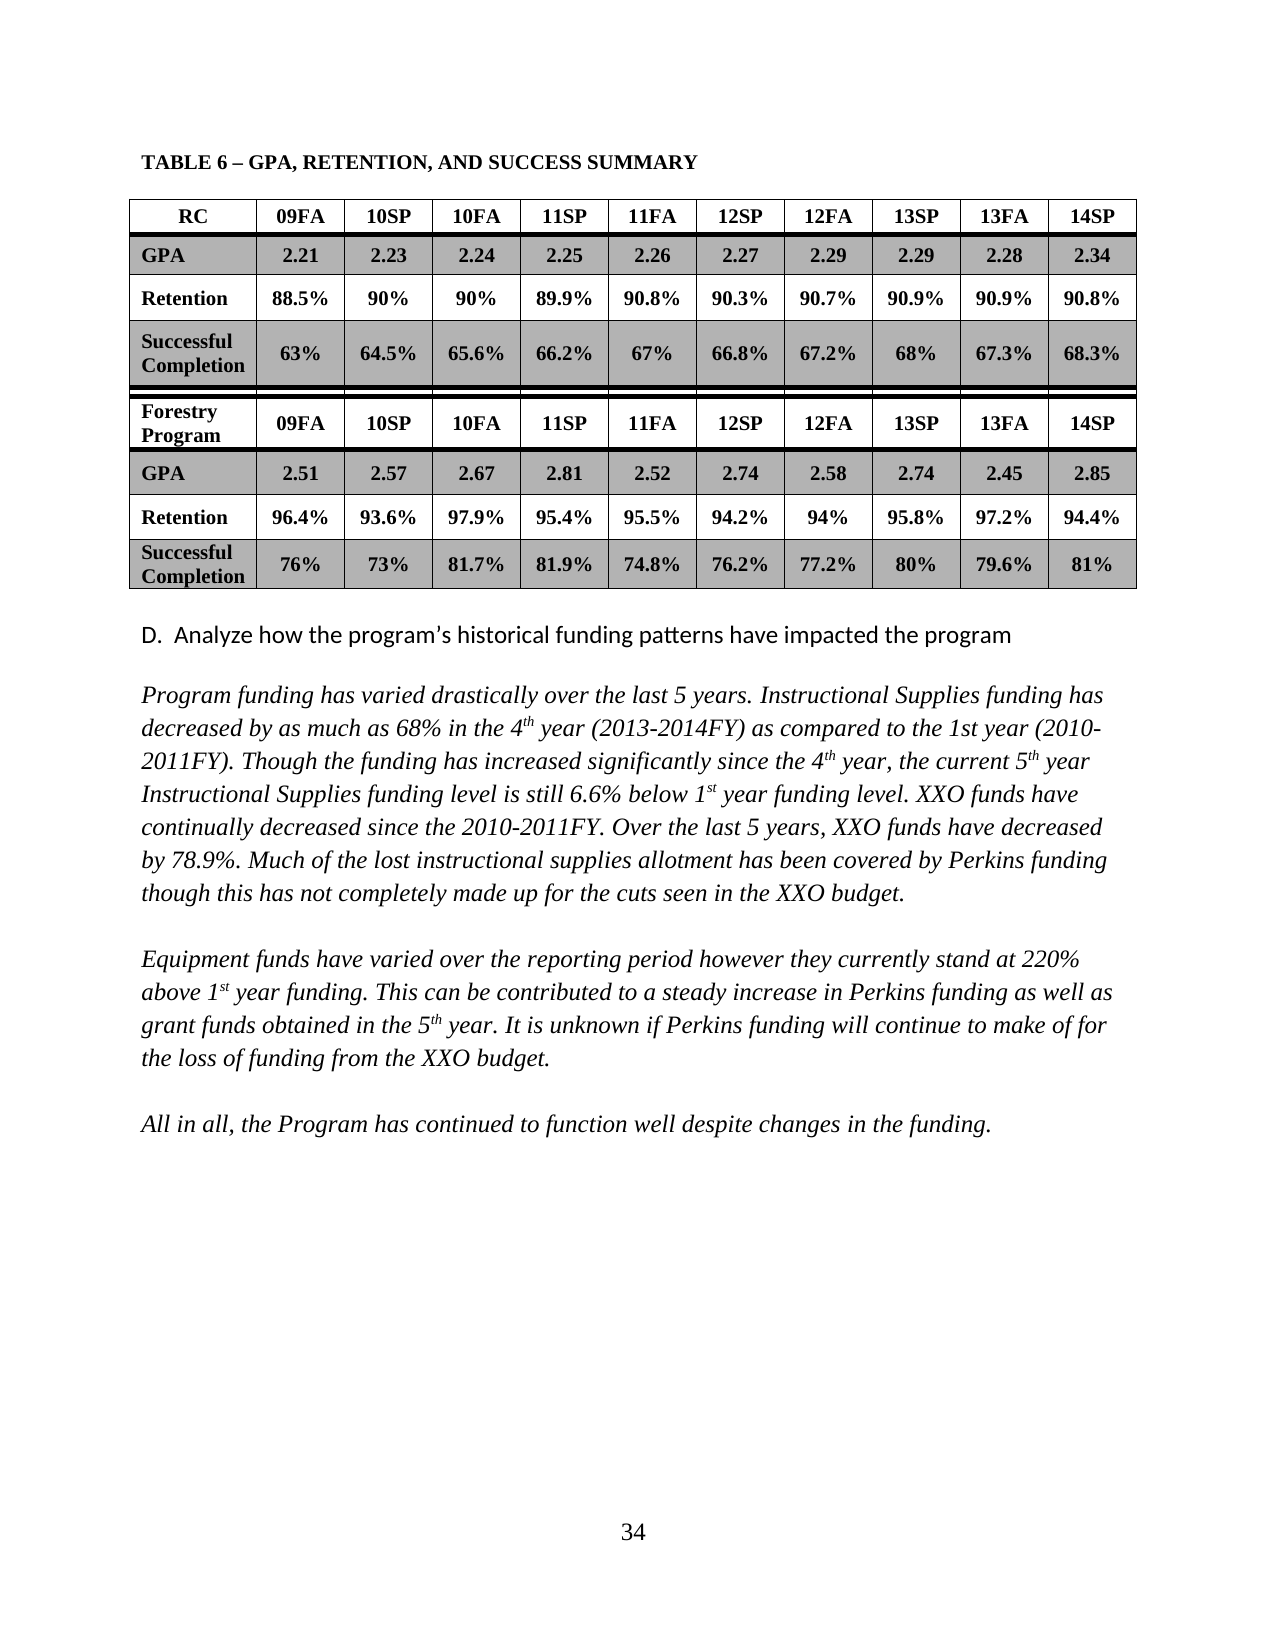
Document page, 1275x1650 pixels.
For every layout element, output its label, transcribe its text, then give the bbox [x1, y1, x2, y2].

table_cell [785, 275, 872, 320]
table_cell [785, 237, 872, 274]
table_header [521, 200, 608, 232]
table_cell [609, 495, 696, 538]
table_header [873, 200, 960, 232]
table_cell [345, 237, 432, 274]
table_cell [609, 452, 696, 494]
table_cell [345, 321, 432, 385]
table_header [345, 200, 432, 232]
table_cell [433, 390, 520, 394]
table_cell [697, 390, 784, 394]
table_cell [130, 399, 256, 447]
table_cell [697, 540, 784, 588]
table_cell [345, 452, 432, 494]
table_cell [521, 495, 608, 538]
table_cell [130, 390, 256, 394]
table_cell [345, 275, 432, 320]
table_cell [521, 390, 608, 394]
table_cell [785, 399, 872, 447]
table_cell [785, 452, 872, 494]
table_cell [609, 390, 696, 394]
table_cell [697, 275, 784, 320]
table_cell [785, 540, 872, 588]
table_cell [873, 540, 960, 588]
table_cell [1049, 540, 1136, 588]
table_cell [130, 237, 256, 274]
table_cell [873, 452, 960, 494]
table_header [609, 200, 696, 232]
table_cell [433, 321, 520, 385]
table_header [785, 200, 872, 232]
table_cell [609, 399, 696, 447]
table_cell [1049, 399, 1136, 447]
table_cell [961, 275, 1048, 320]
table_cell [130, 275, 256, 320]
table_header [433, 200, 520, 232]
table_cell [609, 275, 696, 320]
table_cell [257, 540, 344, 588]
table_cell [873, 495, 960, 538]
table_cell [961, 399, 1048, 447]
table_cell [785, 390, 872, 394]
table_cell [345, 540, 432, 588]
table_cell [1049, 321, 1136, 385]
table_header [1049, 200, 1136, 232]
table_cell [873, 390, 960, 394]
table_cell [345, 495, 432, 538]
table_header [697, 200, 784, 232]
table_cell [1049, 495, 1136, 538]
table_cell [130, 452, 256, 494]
text Table 6 – GPA, Retention, and Success summary [141, 150, 1125, 174]
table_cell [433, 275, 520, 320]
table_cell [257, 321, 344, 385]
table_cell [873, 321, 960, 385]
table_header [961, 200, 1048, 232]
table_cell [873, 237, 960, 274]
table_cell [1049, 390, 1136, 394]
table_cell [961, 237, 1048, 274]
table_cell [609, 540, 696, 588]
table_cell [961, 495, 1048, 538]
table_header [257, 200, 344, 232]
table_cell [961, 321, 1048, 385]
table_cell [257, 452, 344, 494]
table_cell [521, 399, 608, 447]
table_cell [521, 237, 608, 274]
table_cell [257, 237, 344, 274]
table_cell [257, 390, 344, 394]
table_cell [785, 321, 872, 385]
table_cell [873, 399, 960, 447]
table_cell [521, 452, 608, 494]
text D. Analyze how the program’s historical funding patterns have impacted the program [141, 619, 1125, 650]
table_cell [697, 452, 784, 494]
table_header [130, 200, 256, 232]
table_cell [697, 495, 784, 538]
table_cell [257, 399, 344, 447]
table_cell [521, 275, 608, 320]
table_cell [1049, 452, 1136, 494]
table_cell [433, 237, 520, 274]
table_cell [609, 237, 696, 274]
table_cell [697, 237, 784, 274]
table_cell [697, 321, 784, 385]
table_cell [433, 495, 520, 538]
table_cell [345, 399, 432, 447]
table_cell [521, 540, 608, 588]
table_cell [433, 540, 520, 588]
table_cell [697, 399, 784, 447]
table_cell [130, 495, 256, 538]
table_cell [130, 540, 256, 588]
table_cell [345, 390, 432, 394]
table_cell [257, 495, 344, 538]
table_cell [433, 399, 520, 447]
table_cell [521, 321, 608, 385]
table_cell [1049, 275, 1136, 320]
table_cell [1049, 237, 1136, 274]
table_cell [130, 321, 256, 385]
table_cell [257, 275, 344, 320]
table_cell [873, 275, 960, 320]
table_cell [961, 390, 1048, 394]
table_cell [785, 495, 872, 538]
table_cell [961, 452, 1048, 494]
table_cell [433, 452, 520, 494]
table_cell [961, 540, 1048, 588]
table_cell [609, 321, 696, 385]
